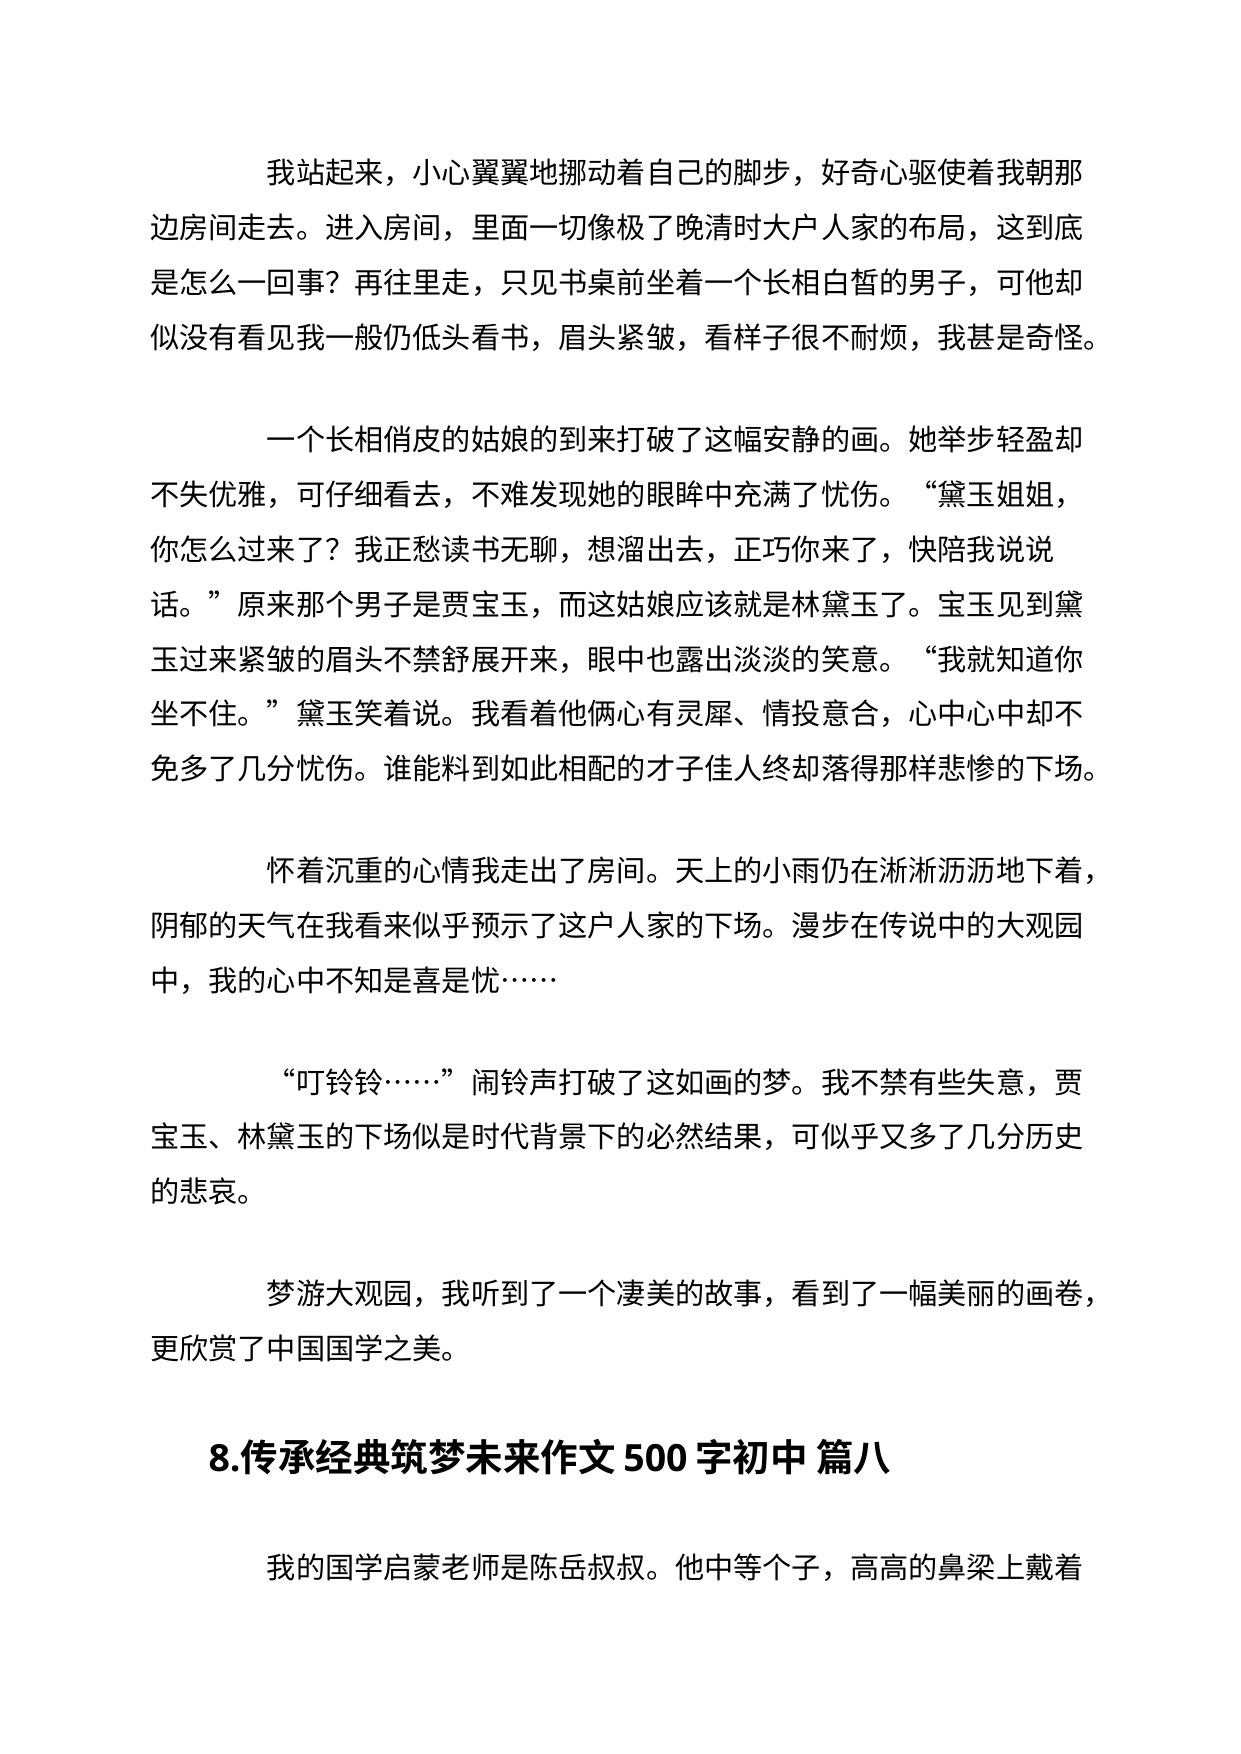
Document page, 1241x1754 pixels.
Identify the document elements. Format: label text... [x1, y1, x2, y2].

text 怀着沉重的心情我走出了房间。天上的小雨仍在淅淅沥沥地下着，阴郁的天气在我看来似乎预示了这户人家的下场。漫步在传说中的大观园中，我的心中不知是喜是忧…… [150, 848, 1090, 1000]
text 一个长相俏皮的姑娘的到来打破了这幅安静的画。她举步轻盈却不失优雅，可仔细看去，不难发现她的眼眸中充满了忧伤。“黛玉姐姐，你怎么过来了？我正愁读书无聊，想溜出去，正巧你来了，快陪我说说话。”原来那个男子是贾宝玉，而这姑娘应该就是林黛玉了。宝玉见到黛玉过来紧皱的眉头不禁舒展开来，眼中也露出淡淡的笑意。“我就知道你坐不住。”黛玉笑着说。我看着他俩心有灵犀、情投意合，心中心中却不免多了几分忧伤。谁能料到如此相配的才子佳人终却落得那样悲惨的下场。 [150, 416, 1090, 788]
text 我站起来，小心翼翼地挪动着自己的脚步，好奇心驱使着我朝那边房间走去。进入房间，里面一切像极了晚清时大户人家的布局，这到底是怎么一回事？再往里走，只见书桌前坐着一个长相白皙的男子，可他却似没有看见我一般仍低头看书，眉头紧皱，看样子很不耐烦，我甚是奇怪。 [150, 150, 1090, 357]
text 8.传承经典筑梦未来作文500字初中 篇八 [150, 1427, 1090, 1482]
text 梦游大观园，我听到了一个凄美的故事，看到了一幅美丽的画卷，更欣赏了中国国学之美。 [150, 1271, 1090, 1368]
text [150, 1545, 1090, 1587]
text “叮铃铃……”闹铃声打破了这如画的梦。我不禁有些失意，贾宝玉、林黛玉的下场似是时代背景下的必然结果，可似乎又多了几分历史的悲哀。 [150, 1059, 1090, 1211]
